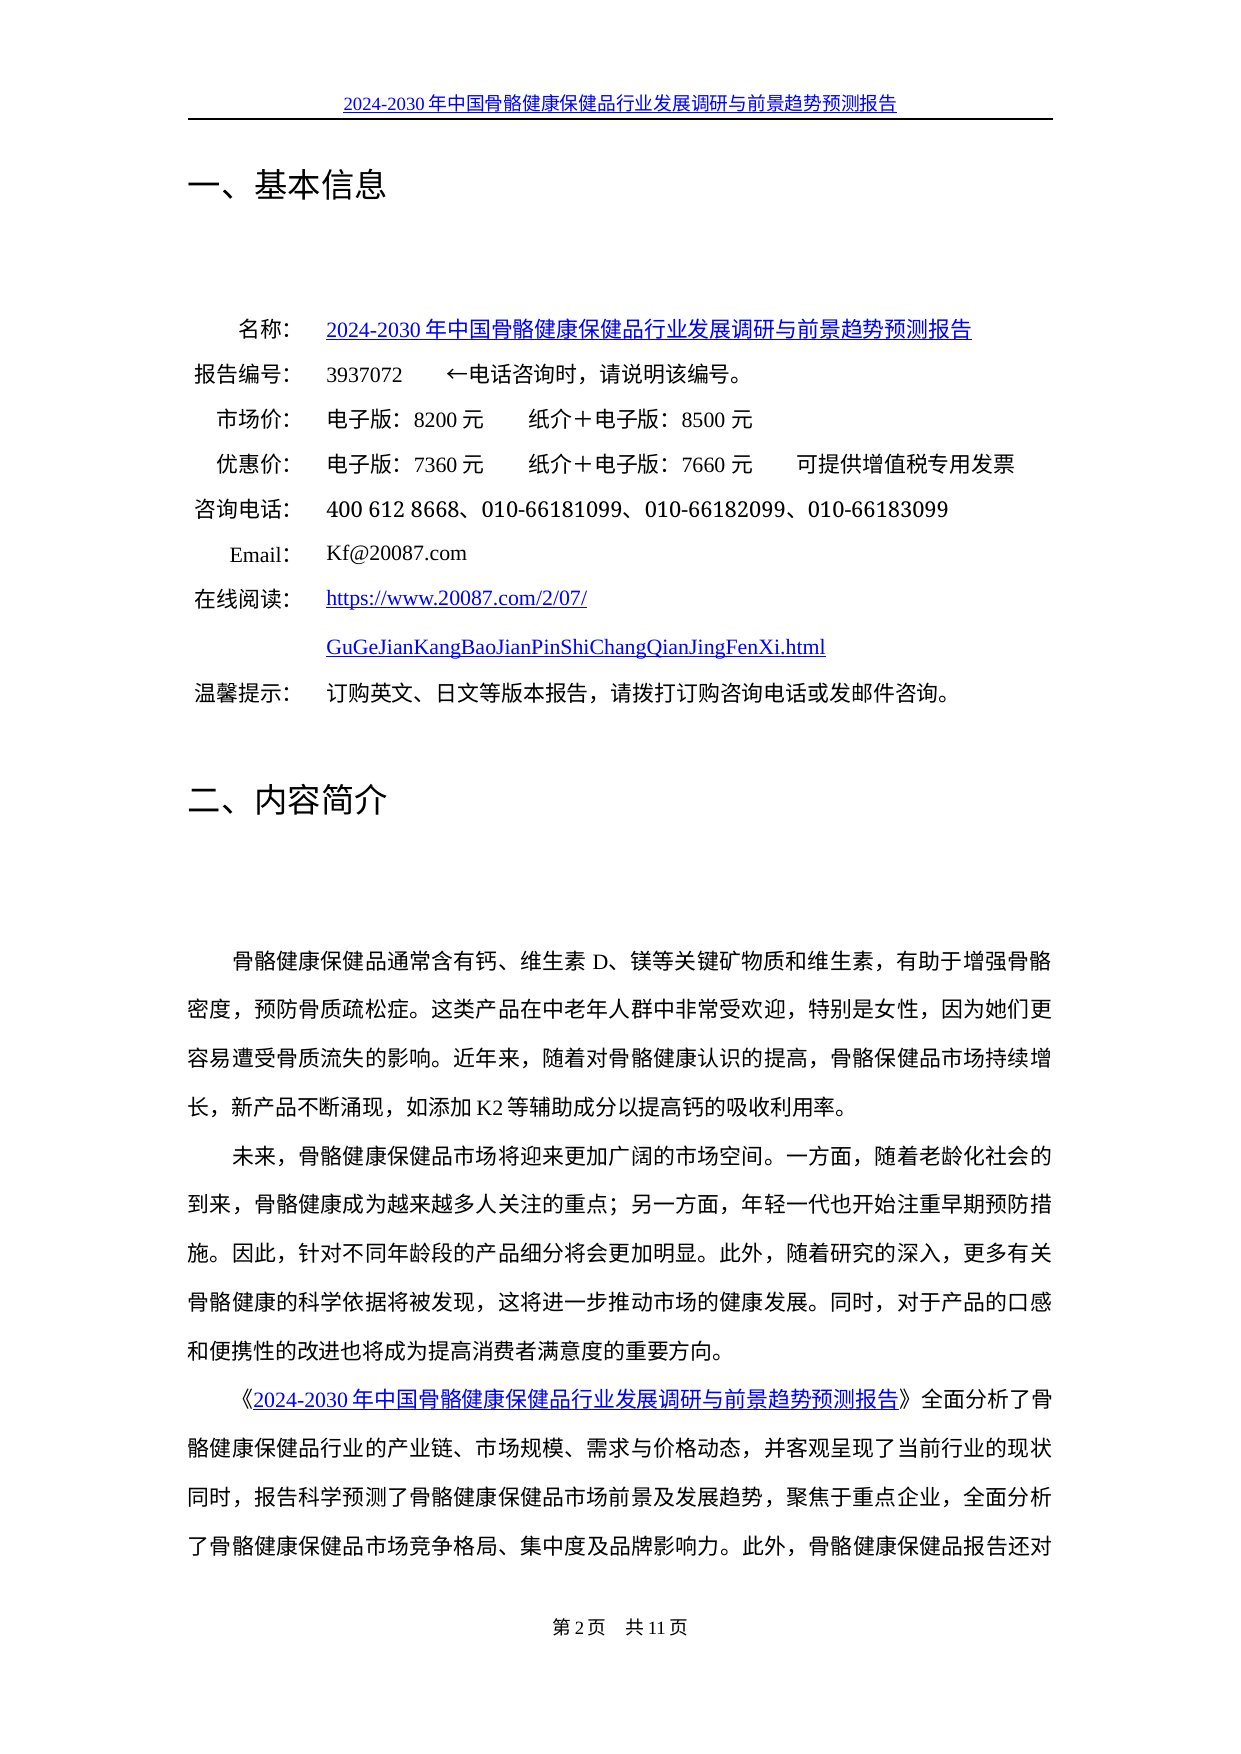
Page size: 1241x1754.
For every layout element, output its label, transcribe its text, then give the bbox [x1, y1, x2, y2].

table_cell 3937072 ←电话咨询时，请说明该编号。 [315, 357, 1073, 402]
table_cell 400 612 8668、010-66181099、010-66182099、010-66183099 [315, 492, 1073, 537]
table_header 名称： [167, 312, 315, 357]
table_cell 温馨提示： [167, 675, 315, 720]
table_cell Kf@20087.com [315, 537, 1073, 582]
table_cell 市场价： [167, 402, 315, 447]
table_cell 在线阅读： [167, 582, 315, 675]
table_cell 优惠价： [167, 447, 315, 492]
table_cell 订购英文、日文等版本报告，请拨打订购咨询电话或发邮件咨询。 [315, 675, 1073, 720]
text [187, 943, 1053, 1561]
title 一、基本信息 [187, 150, 1053, 215]
table_cell 电子版：8200 元 纸介＋电子版：8500 元 [315, 402, 1073, 447]
table_cell 电子版：7360 元 纸介＋电子版：7660 元 可提供增值税专用发票 [315, 447, 1073, 492]
table_cell 咨询电话： [167, 492, 315, 537]
table_header 2024-2030年中国骨骼健康保健品行业发展调研与前景趋势预测报告 [315, 312, 1073, 357]
table_cell Email： [167, 537, 315, 582]
table_cell [315, 582, 1073, 675]
title 二、内容简介 [187, 766, 1053, 831]
table_cell 报告编号： [167, 357, 315, 402]
